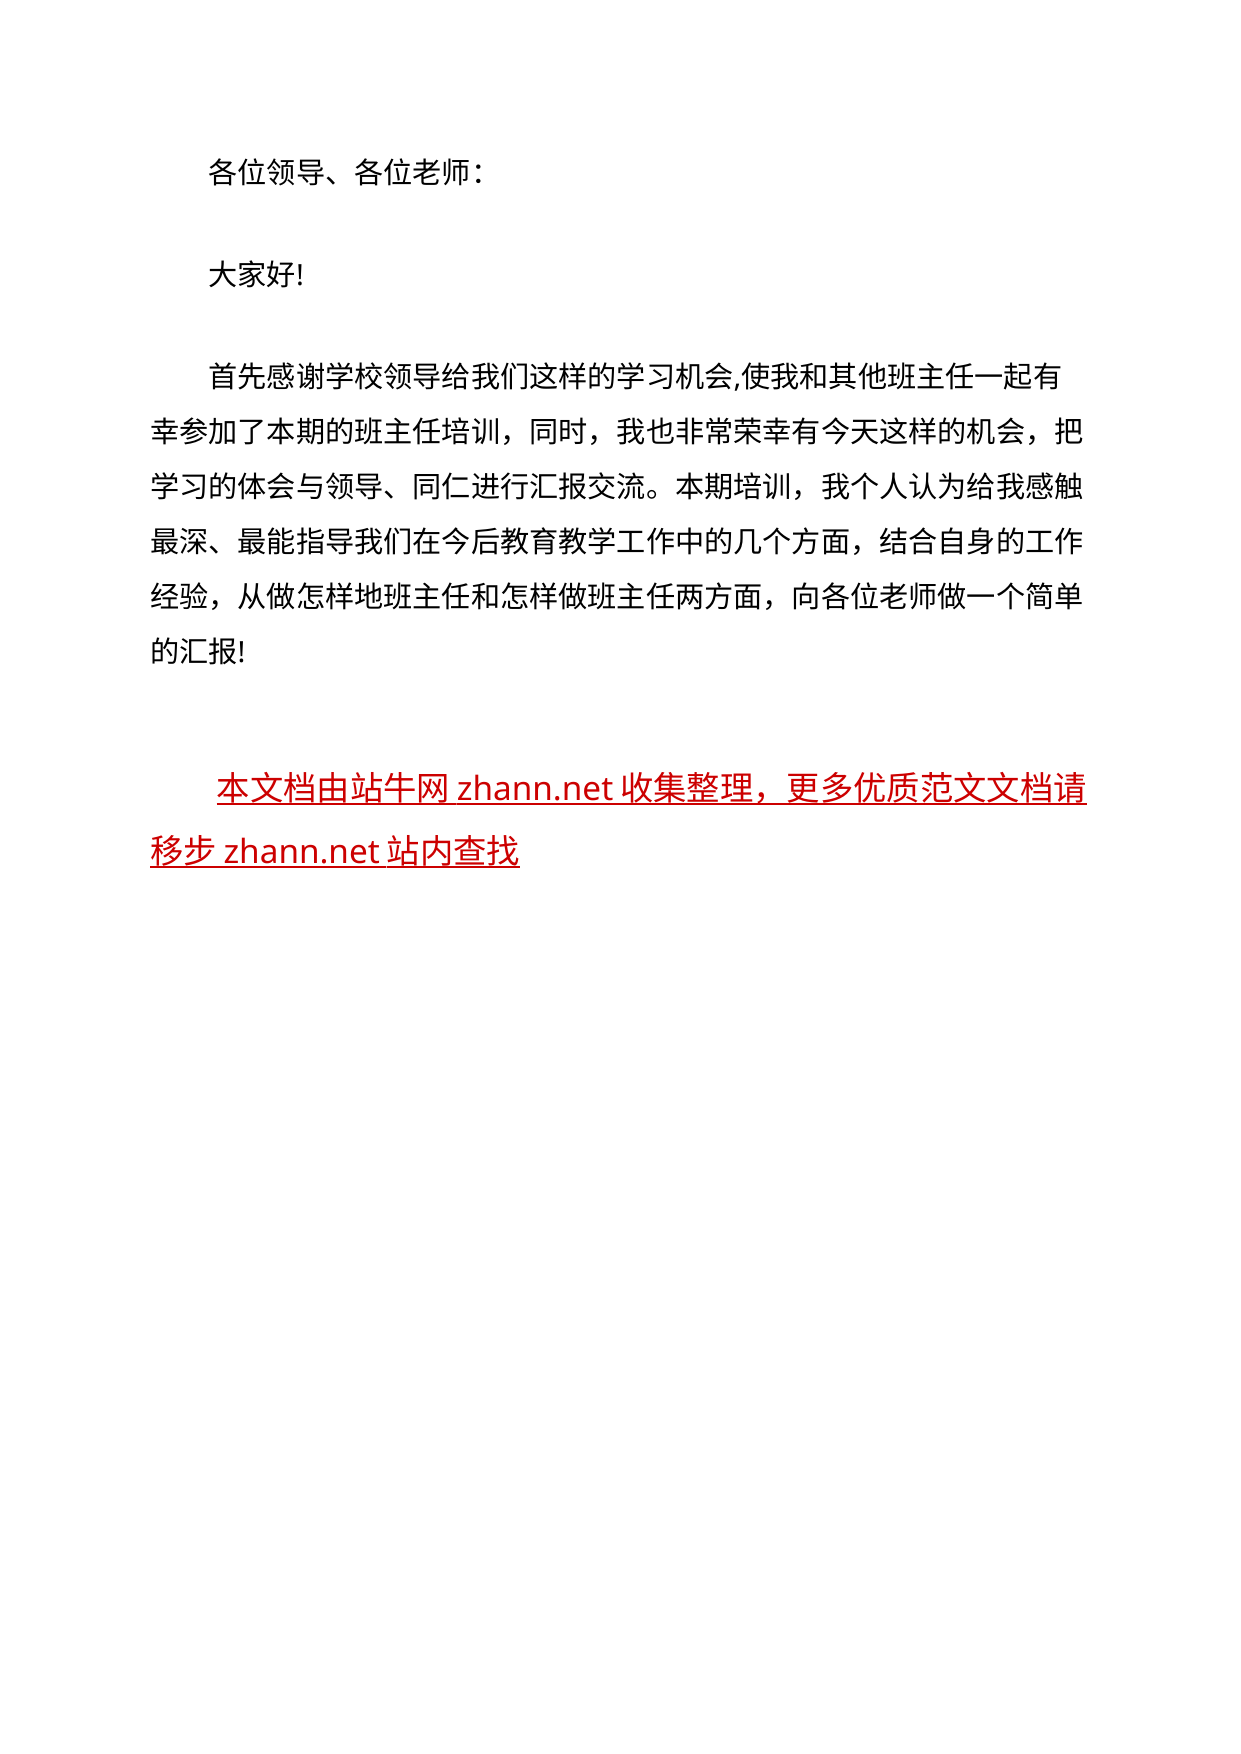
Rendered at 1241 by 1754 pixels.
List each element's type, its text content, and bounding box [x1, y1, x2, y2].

text 大家好! [150, 252, 1090, 294]
text 本文档由站牛网zhann.net收集整理，更多优质范文文档请移步zhann.net站内查找 [150, 762, 1090, 873]
text 首先感谢学校领导给我们这样的学习机会,使我和其他班主任一起有幸参加了本期的班主任培训，同时，我也非常荣幸有今天这样的机会，把学习的体会与领导、同仁进行汇报交流。本期培训，我个人认为给我感触最深、最能指导我们在今后教育教学工作中的几个方面，结合自身的工作经验，从做怎样地班主任和怎样做班主任两方面，向各位老师做一个简单的汇报! [150, 354, 1090, 671]
text 各位领导、各位老师： [150, 150, 1090, 192]
